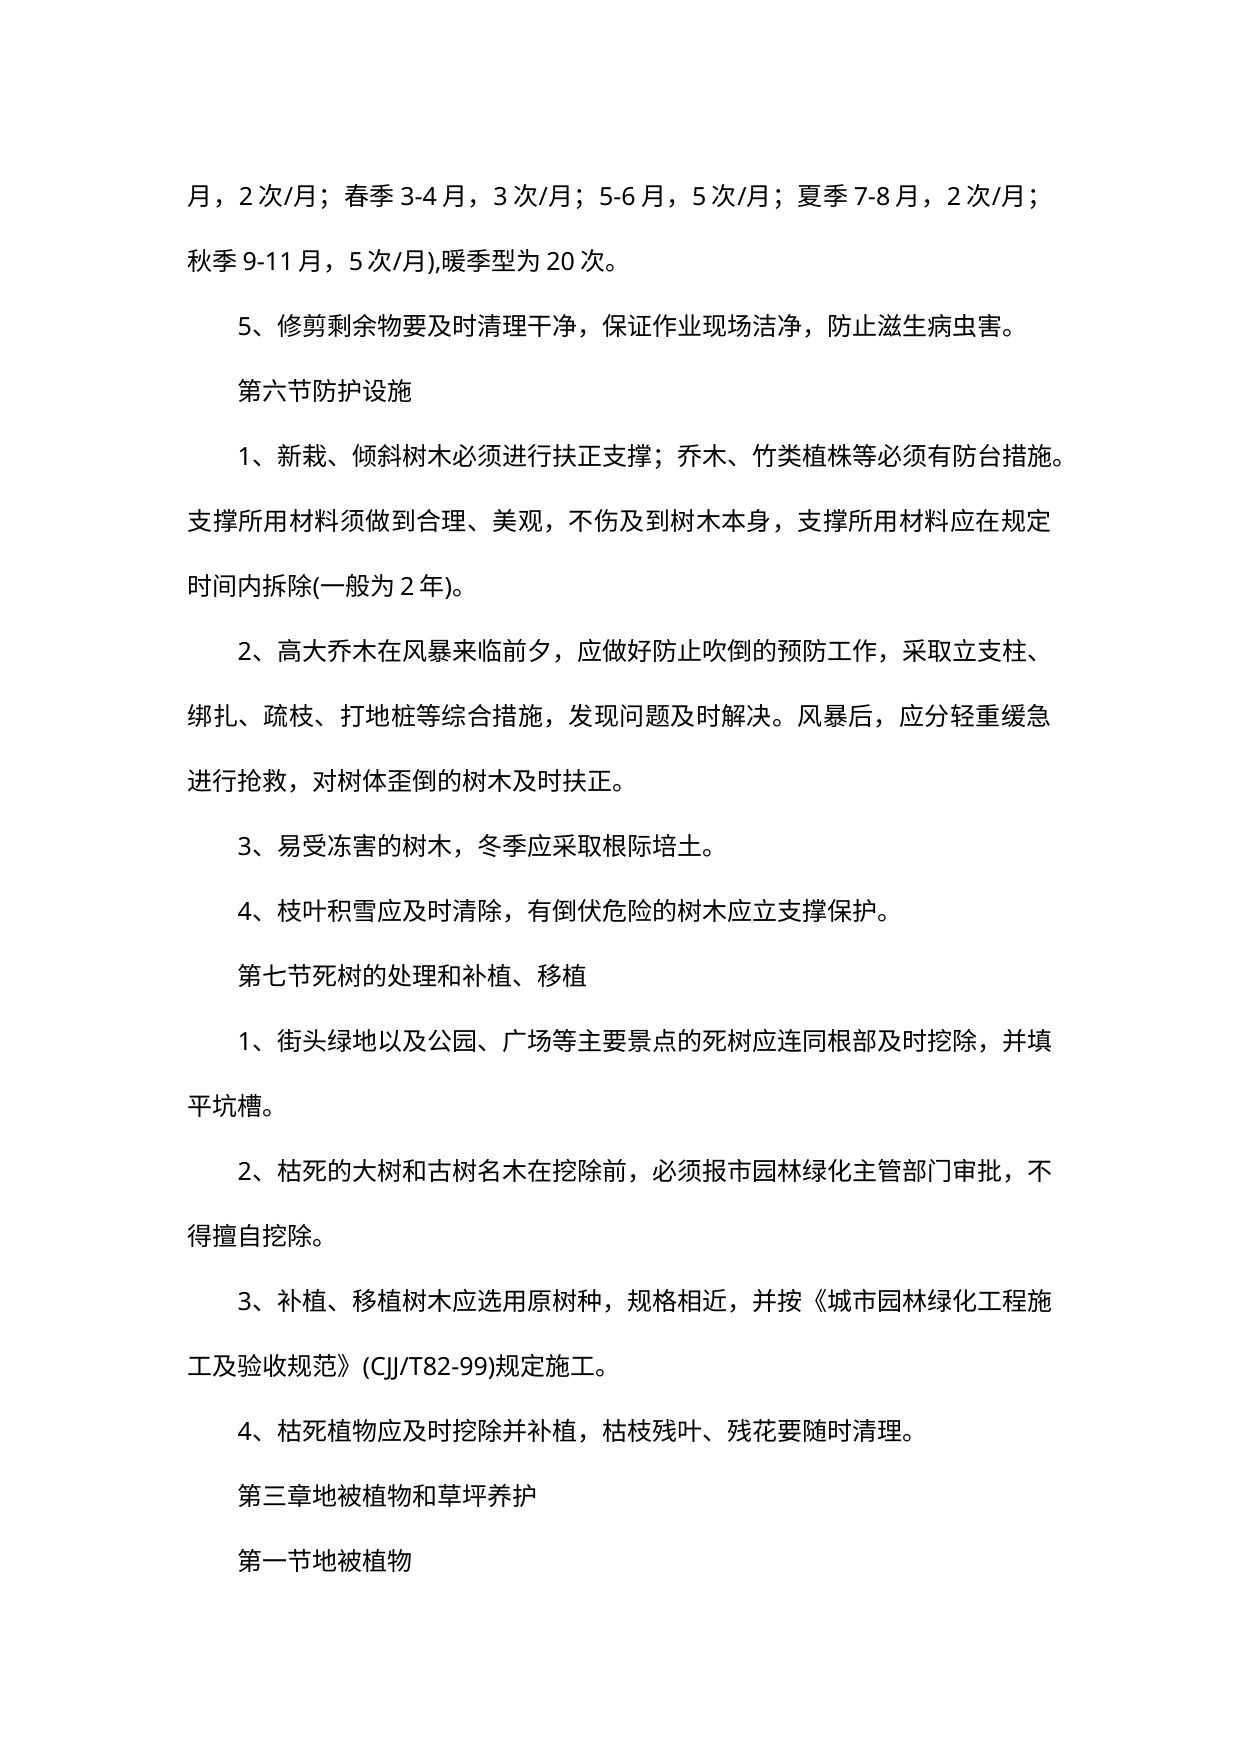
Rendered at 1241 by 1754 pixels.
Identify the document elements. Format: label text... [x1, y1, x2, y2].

text 2、枯死的大树和古树名木在挖除前，必须报市园林绿化主管部门审批，不得擅自挖除。 [187, 1137, 1053, 1267]
text 第三章地被植物和草坪养护 [187, 1462, 1053, 1527]
text 第一节地被植物 [187, 1527, 1053, 1592]
text 第七节死树的处理和补植、移植 [187, 942, 1053, 1007]
text 4、枝叶积雪应及时清除，有倒伏危险的树木应立支撑保护。 [187, 877, 1053, 942]
text 3、易受冻害的树木，冬季应采取根际培土。 [187, 812, 1053, 877]
text 5、修剪剩余物要及时清理干净，保证作业现场洁净，防止滋生病虫害。 [187, 292, 1053, 357]
text 1、新栽、倾斜树木必须进行扶正支撑；乔木、竹类植株等必须有防台措施。支撑所用材料须做到合理、美观，不伤及到树木本身，支撑所用材料应在规定时间内拆除(一般为2年)。 [187, 422, 1053, 617]
text 4、枯死植物应及时挖除并补植，枯枝残叶、残花要随时清理。 [187, 1397, 1053, 1462]
text 1、街头绿地以及公园、广场等主要景点的死树应连同根部及时挖除，并填平坑槽。 [187, 1007, 1053, 1137]
text 3、补植、移植树木应选用原树种，规格相近，并按《城市园林绿化工程施工及验收规范》(CJJ/T82-99)规定施工。 [187, 1267, 1053, 1397]
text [187, 162, 1053, 292]
text 2、高大乔木在风暴来临前夕，应做好防止吹倒的预防工作，采取立支柱、绑扎、疏枝、打地桩等综合措施，发现问题及时解决。风暴后，应分轻重缓急进行抢救，对树体歪倒的树木及时扶正。 [187, 617, 1053, 812]
text 第六节防护设施 [187, 357, 1053, 422]
